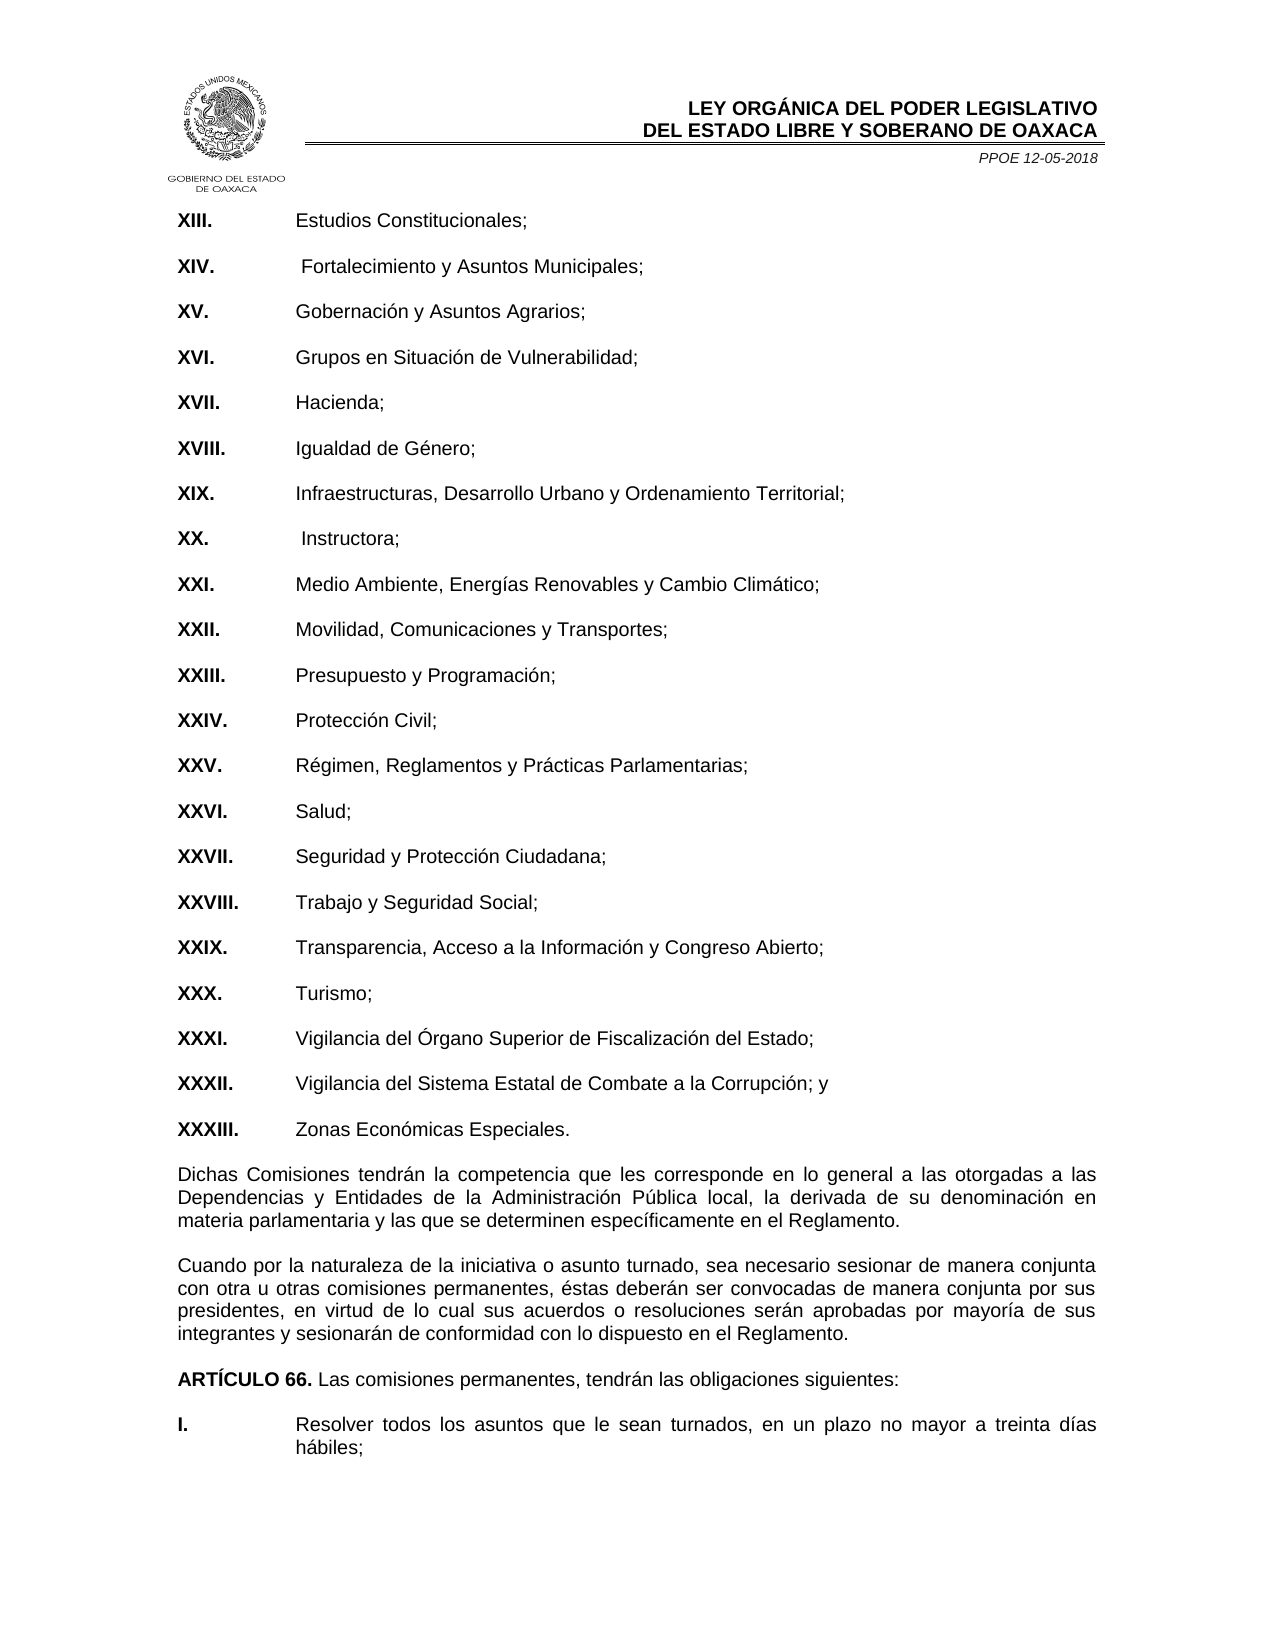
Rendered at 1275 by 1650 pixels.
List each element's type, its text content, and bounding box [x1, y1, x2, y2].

text I. Resolver todos los asuntos que le sean turnados, en un plazo no mayor a treinta días hábiles; [177, 1413, 1098, 1458]
text XVII. Hacienda; [177, 391, 1098, 414]
text XV. Gobernación y Asuntos Agrarios; [177, 300, 1098, 323]
text XVIII. Igualdad de Género; [177, 436, 1098, 459]
text XXI. Medio Ambiente, Energías Renovables y Cambio Climático; [177, 573, 1098, 595]
text XIV. Fortalecimiento y Asuntos Municipales; [177, 255, 1098, 277]
text XIII. Estudios Constitucionales; [177, 209, 1098, 232]
text XXX. Turismo; [177, 981, 1098, 1004]
text Dichas Comisiones tendrán la competencia que les corresponde en lo general a las otorgadas a las Dependencias y Entidades de la Administración Pública local, la derivada de su denominación en materia parlamentaria y las que se determinen específicamente en el Reglamento. [177, 1163, 1098, 1231]
text XXIX. Transparencia, Acceso a la Información y Congreso Abierto; [177, 936, 1098, 959]
picture [165, 73, 288, 195]
text XXVIII. Trabajo y Seguridad Social; [177, 891, 1098, 913]
text Cuando por la naturaleza de la iniciativa o asunto turnado, sea necesario sesionar de manera conjunta con otra u otras comisiones permanentes, éstas deberán ser convocadas de manera conjunta por sus presidentes, en virtud de lo cual sus acuerdos o resoluciones serán aprobadas por mayoría de sus integrantes y sesionarán de conformidad con lo dispuesto en el Reglamento. [177, 1254, 1098, 1345]
text ARTÍCULO 66. Las comisiones permanentes, tendrán las obligaciones siguientes: [177, 1367, 1098, 1390]
text XXXII. Vigilancia del Sistema Estatal de Combate a la Corrupción; y [177, 1072, 1098, 1095]
text XXIV. Protección Civil; [177, 709, 1098, 732]
text XXIII. Presupuesto y Programación; [177, 663, 1098, 686]
text XXXIII. Zonas Económicas Especiales. [177, 1118, 1098, 1140]
text XXV. Régimen, Reglamentos y Prácticas Parlamentarias; [177, 754, 1098, 777]
text XXII. Movilidad, Comunicaciones y Transportes; [177, 618, 1098, 641]
text XIX. Infraestructuras, Desarrollo Urbano y Ordenamiento Territorial; [177, 482, 1098, 504]
text XXVII. Seguridad y Protección Ciudadana; [177, 845, 1098, 868]
text XVI. Grupos en Situación de Vulnerabilidad; [177, 346, 1098, 368]
text XXVI. Salud; [177, 800, 1098, 822]
text XXXI. Vigilancia del Órgano Superior de Fiscalización del Estado; [177, 1027, 1098, 1049]
text XX. Instructora; [177, 527, 1098, 550]
